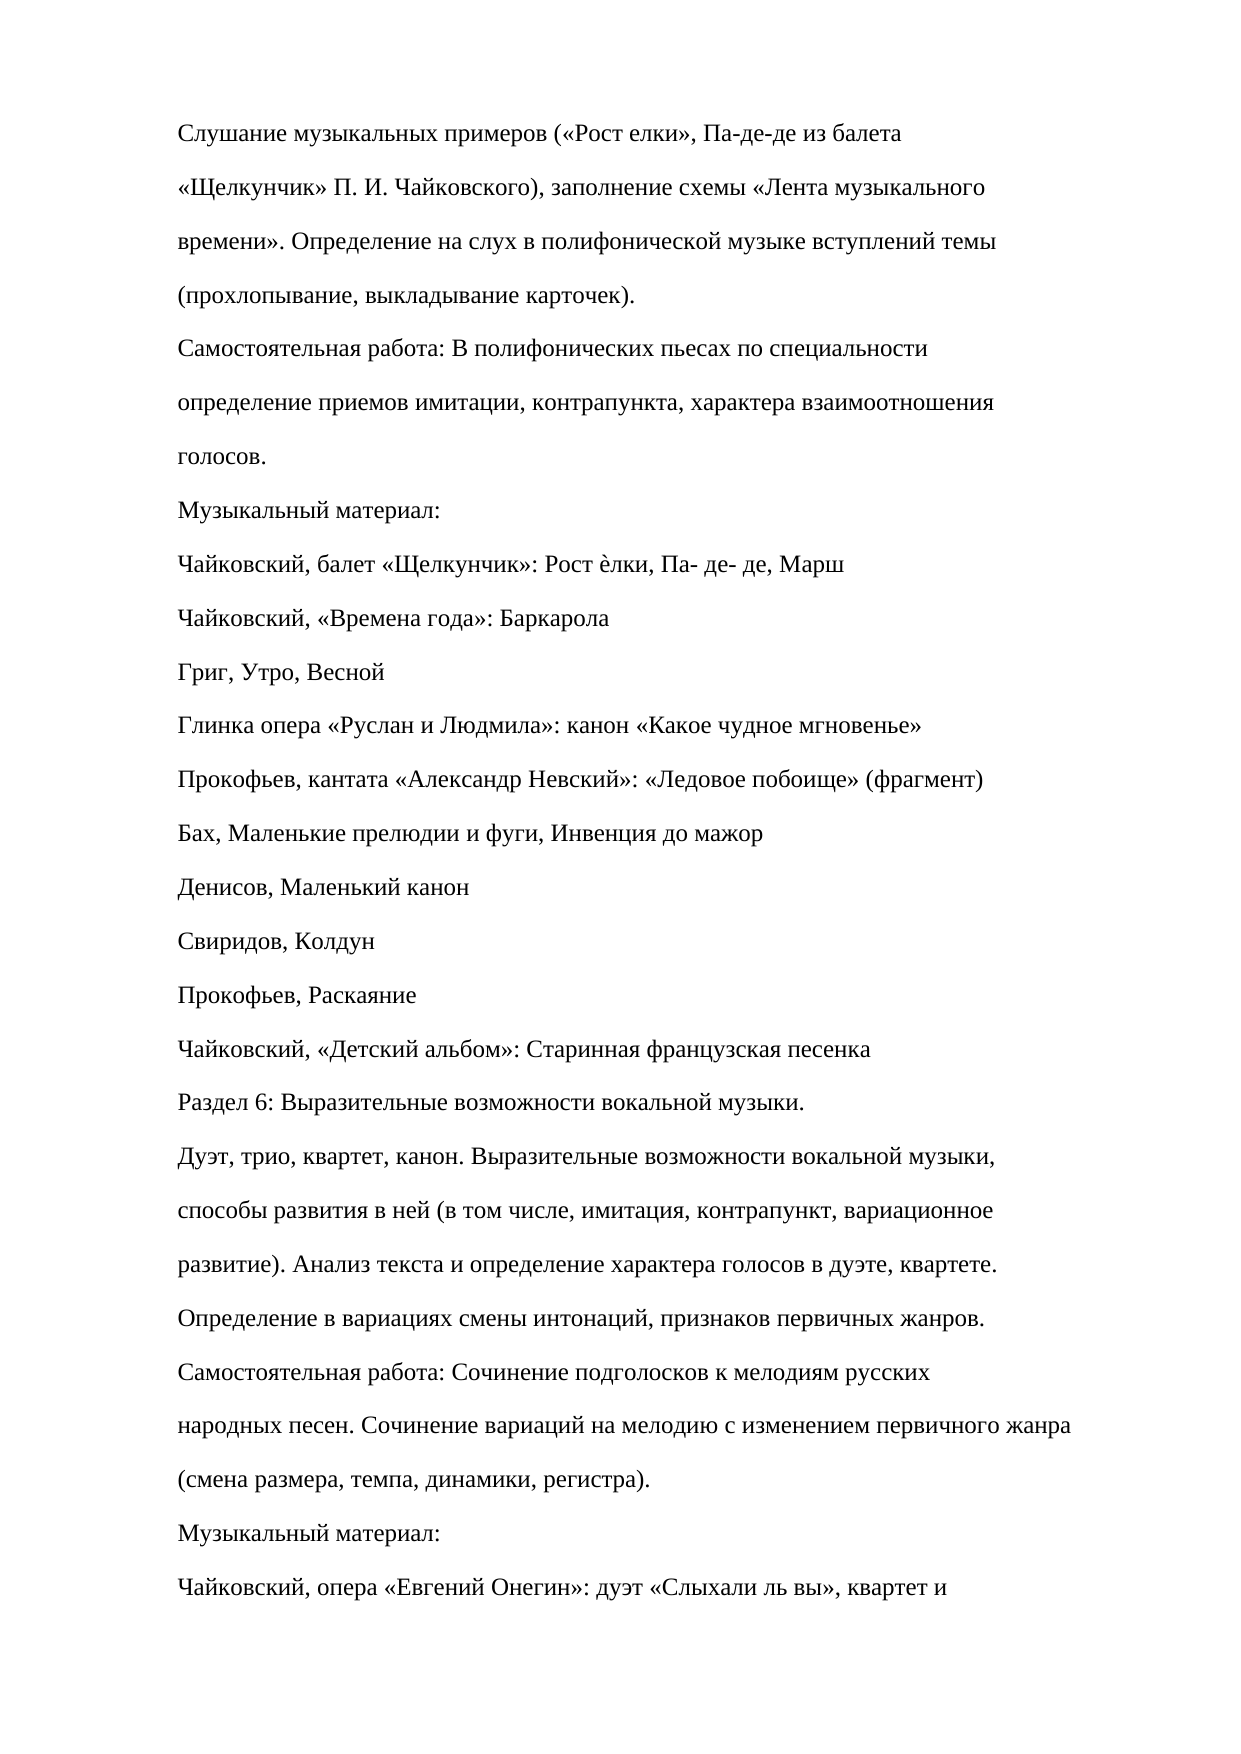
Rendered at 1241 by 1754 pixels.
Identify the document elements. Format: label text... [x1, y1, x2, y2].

text Самостоятельная работа: Сочинение подголосков к мелодиям русских [177, 1357, 1152, 1386]
text Григ, Утро, Весной [177, 657, 1152, 685]
text Музыкальный материал: [177, 1518, 1152, 1547]
text Свиридов, Колдун [177, 926, 1152, 955]
text Прокофьев, Раскаяние [177, 980, 1152, 1008]
text Чайковский, опера «Евгений Онегин»: дуэт «Слыхали ль вы», квартет и [177, 1572, 1152, 1601]
text народных песен. Сочинение вариаций на мелодию с изменением первичного жанра [177, 1411, 1152, 1439]
text Музыкальный материал: [177, 495, 1152, 524]
text (прохлопывание, выкладывание карточек). [177, 280, 1152, 308]
text Самостоятельная работа: В полифонических пьесах по специальности [177, 333, 1152, 362]
text Раздел 6: Выразительные возможности вокальной музыки. [177, 1087, 1152, 1116]
text Определение в вариациях смены интонаций, признаков первичных жанров. [177, 1303, 1152, 1332]
text Чайковский, «Детский альбом»: Старинная французская песенка [177, 1034, 1152, 1062]
text голосов. [177, 441, 1152, 470]
text развитие). Анализ текста и определение характера голосов в дуэте, квартете. [177, 1249, 1152, 1278]
text Чайковский, «Времена года»: Баркарола [177, 603, 1152, 632]
text Слушание музыкальных примеров («Рост елки», Па-де-де из балета [177, 118, 1152, 147]
text «Щелкунчик» П. И. Чайковского), заполнение схемы «Лента музыкального [177, 172, 1152, 201]
text времени». Определение на слух в полифонической музыке вступлений темы [177, 226, 1152, 254]
text Чайковский, балет «Щелкунчик»: Рост ѐлки, Па- де- де, Марш [177, 549, 1152, 578]
text Прокофьев, кантата «Александр Невский»: «Ледовое побоище» (фрагмент) [177, 764, 1152, 793]
text Дуэт, трио, квартет, канон. Выразительные возможности вокальной музыки, [177, 1141, 1152, 1170]
text определение приемов имитации, контрапункта, характера взаимоотношения [177, 387, 1152, 416]
text способы развития в ней (в том числе, имитация, контрапункт, вариационное [177, 1195, 1152, 1224]
text Глинка опера «Руслан и Людмила»: канон «Какое чудное мгновенье» [177, 711, 1152, 739]
text Бах, Маленькие прелюдии и фуги, Инвенция до мажор [177, 818, 1152, 847]
text (смена размера, темпа, динамики, регистра). [177, 1464, 1152, 1493]
text Денисов, Маленький канон [177, 872, 1152, 901]
